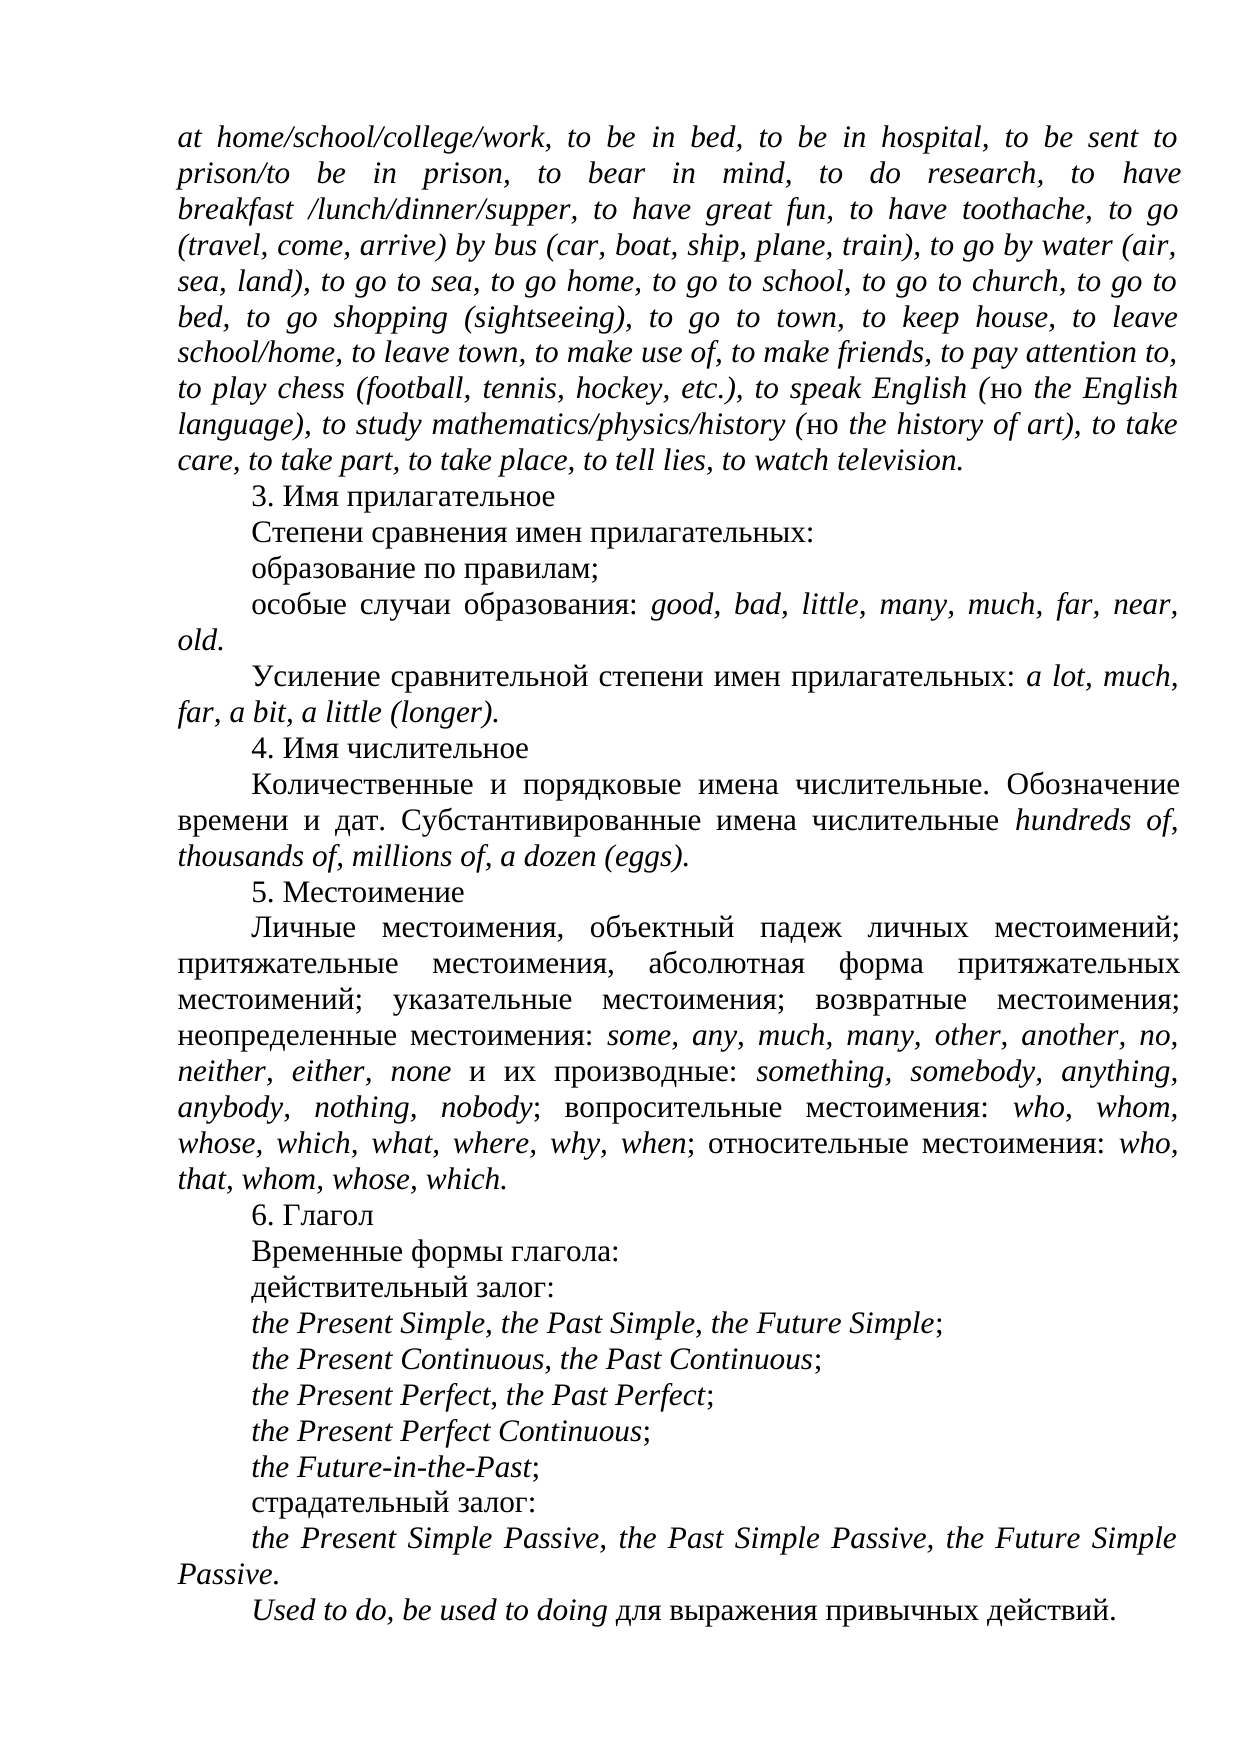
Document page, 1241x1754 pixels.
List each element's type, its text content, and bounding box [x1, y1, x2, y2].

text 4. Имя числительное [177, 729, 1181, 765]
text 5. Местоимение [177, 873, 1181, 909]
text образование по правилам; [177, 549, 1181, 585]
text the Present Simple Passive, the Past Simple Passive, the Future Simple Passive. [177, 1520, 1181, 1592]
text 3. Имя прилагательное [177, 477, 1181, 513]
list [177, 118, 1181, 477]
text Усиление сравнительной степени имен прилагательных: a lot, much, far, a bit, a little (longer). [177, 657, 1181, 729]
text 6. Глагол [177, 1196, 1181, 1232]
text Степени сравнения имен прилагательных: [177, 513, 1181, 549]
text the Present Perfect Continuous; [177, 1412, 1181, 1448]
text действительный залог: [177, 1268, 1181, 1304]
text страдательный залог: [177, 1484, 1181, 1520]
text the Future-in-the-Past; [177, 1448, 1181, 1484]
text особые случаи образования: good, bad, little, many, much, far, near, old. [177, 585, 1181, 657]
text Количественные и порядковые имена числительные. Обозначение времени и дат. Субстантивированные имена числительные hundreds of, thousands of, millions of, a dozen (eggs). [177, 765, 1181, 873]
text Временные формы глагола: [177, 1232, 1181, 1268]
text the Present Simple, the Past Simple, the Future Simple; [177, 1304, 1181, 1340]
text the Present Perfect, the Past Perfect; [177, 1376, 1181, 1412]
text Личные местоимения, объектный падеж личных местоимений; притяжательные местоимения, абсолютная форма притяжательных местоимений; указательные местоимения; возвратные местоимения; неопределенные местоимения: some, any, much, many, other, another, no, neither, either, none и их производные: something, somebody, anything, anybody, nothing, nobody; вопросительные местоимения: who, whom, whose, which, what, where, why, when; относительные местоимения: who, that, whom, whose, which. [177, 909, 1181, 1196]
text Used to do, be used to doing для выражения привычных действий. [177, 1592, 1181, 1627]
text the Present Continuous, the Past Continuous; [177, 1340, 1181, 1376]
